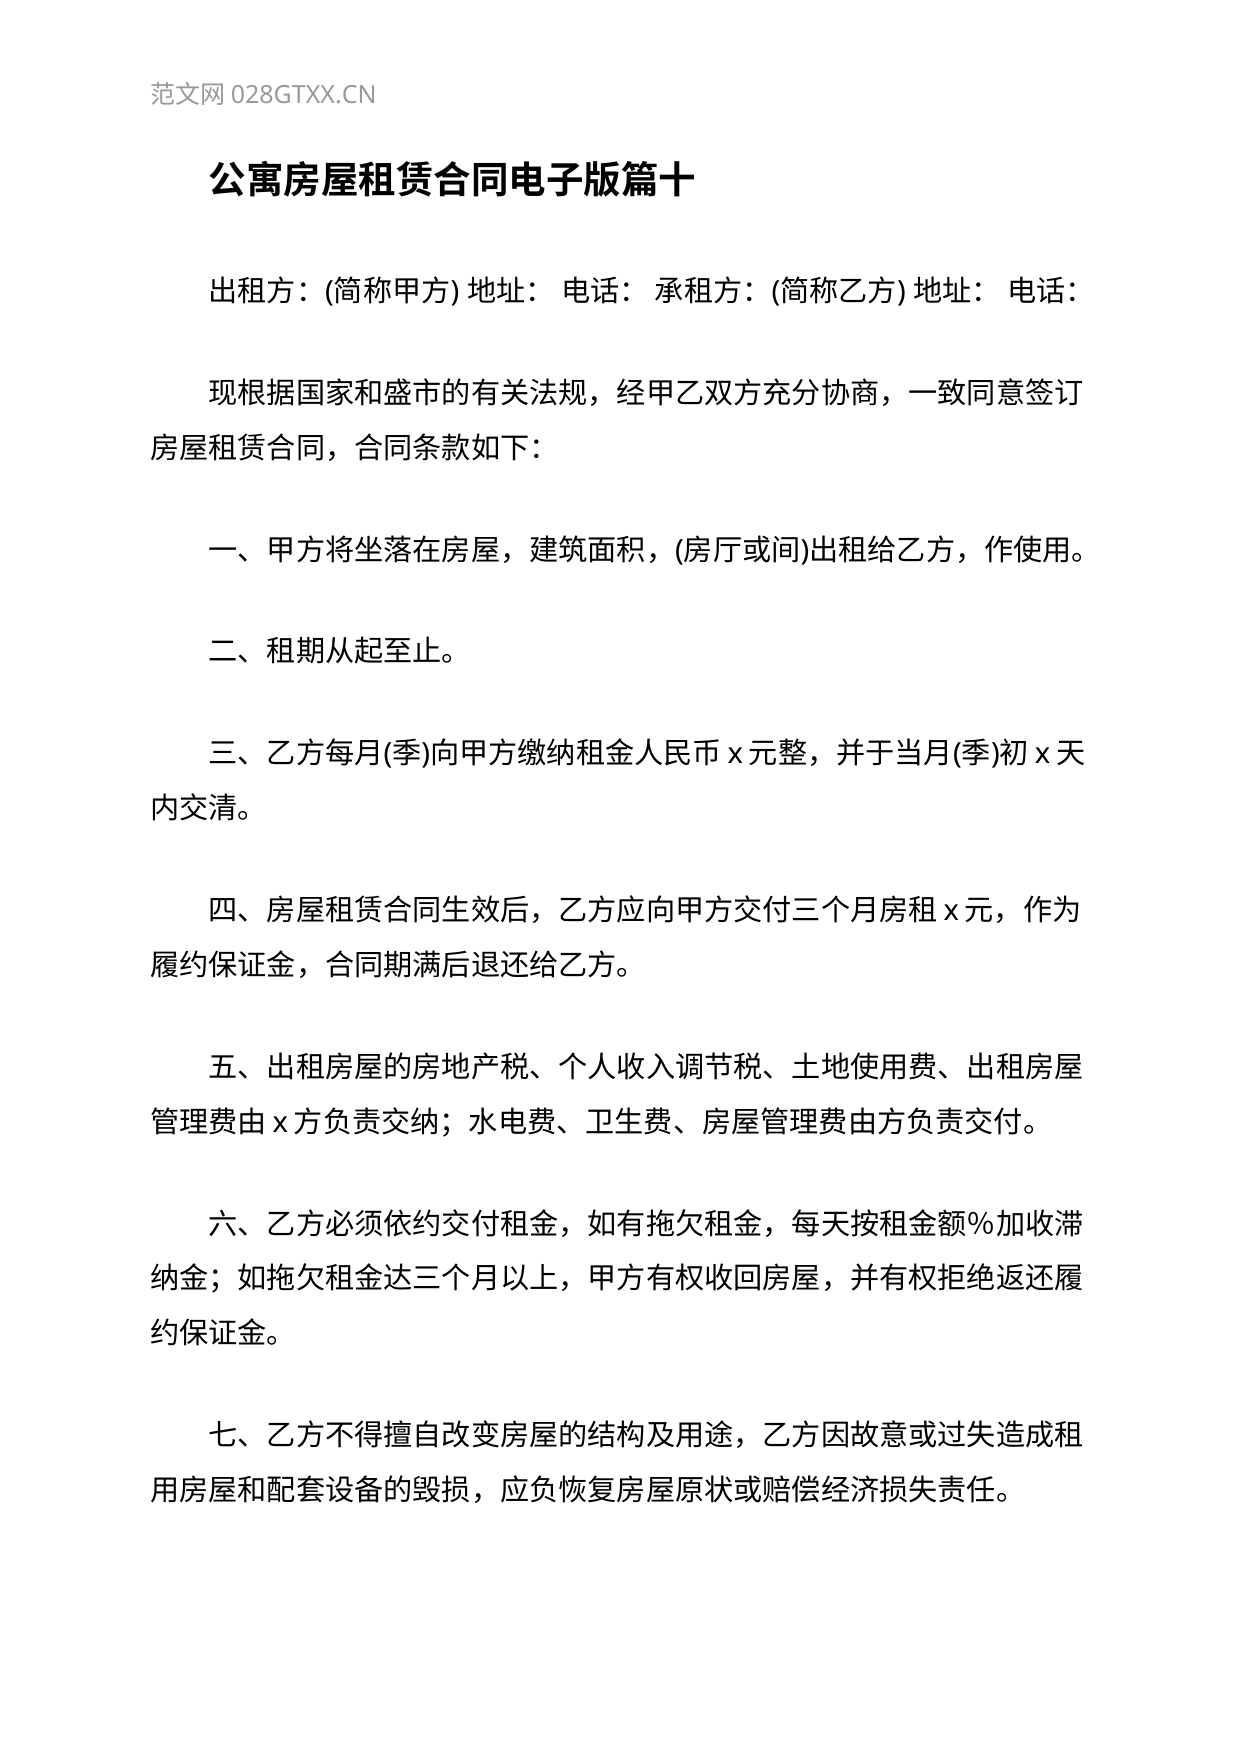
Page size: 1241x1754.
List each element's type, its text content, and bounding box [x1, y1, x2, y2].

text 六、乙方必须依约交付租金，如有拖欠租金，每天按租金额％加收滞纳金；如拖欠租金达三个月以上，甲方有权收回房屋，并有权拒绝返还履约保证金。 [150, 1200, 1090, 1352]
text 现根据国家和盛市的有关法规，经甲乙双方充分协商，一致同意签订房屋租赁合同，合同条款如下： [150, 369, 1090, 467]
text 二、租期从起至止。 [150, 628, 1090, 670]
text 一、甲方将坐落在房屋，建筑面积，(房厅或间)出租给乙方，作使用。 [150, 526, 1090, 568]
text 公寓房屋租赁合同电子版篇十 [150, 150, 1090, 204]
text 七、乙方不得擅自改变房屋的结构及用途，乙方因故意或过失造成租用房屋和配套设备的毁损，应负恢复房屋原状或赔偿经济损失责任。 [150, 1412, 1090, 1509]
text 四、房屋租赁合同生效后，乙方应向甲方交付三个月房租x元，作为履约保证金，合同期满后退还给乙方。 [150, 887, 1090, 984]
text 五、出租房屋的房地产税、个人收入调节税、土地使用费、出租房屋管理费由x方负责交纳；水电费、卫生费、房屋管理费由方负责交付。 [150, 1043, 1090, 1141]
text 三、乙方每月(季)向甲方缴纳租金人民币x元整，并于当月(季)初x天内交清。 [150, 730, 1090, 827]
text 出租方：(简称甲方) 地址： 电话： 承租方：(简称乙方) 地址： 电话： [150, 267, 1090, 310]
